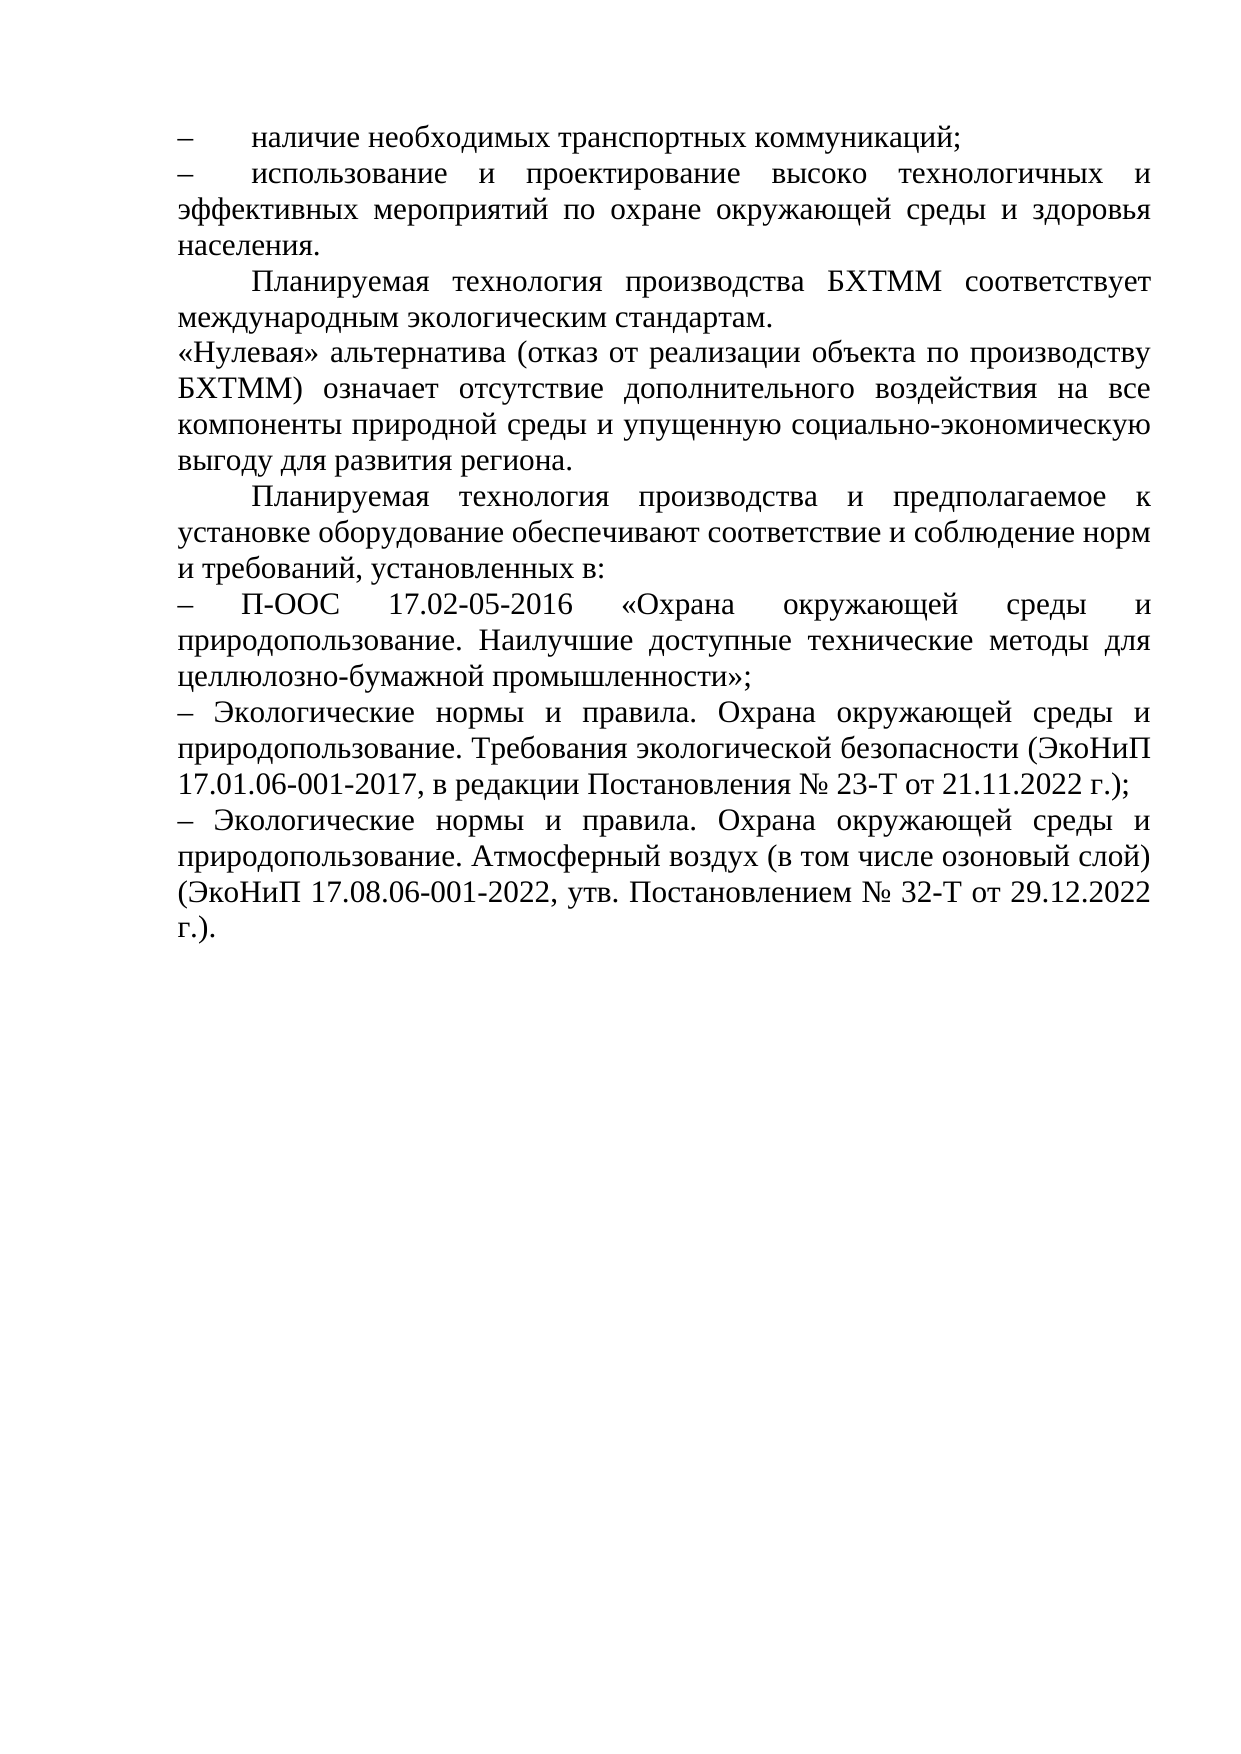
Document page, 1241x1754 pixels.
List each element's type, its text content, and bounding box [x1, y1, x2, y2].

text Планируемая технология производства БХТММ соответствует международным экологическим стандартам. [177, 262, 1152, 334]
text – наличие необходимых транспортных коммуникаций; [177, 118, 1152, 154]
text – использование и проектирование высоко технологичных и эффективных мероприятий по охране окружающей среды и здоровья населения. [177, 154, 1152, 262]
text Планируемая технология производства и предполагаемое к установке оборудование обеспечивают соответствие и соблюдение норм и требований, установленных в: [177, 477, 1152, 585]
text – Экологические нормы и правила. Охрана окружающей среды и природопользование. Требования экологической безопасности (ЭкоНиП 17.01.06-001-2017, в редакции Постановления № 23-Т от 21.11.2022 г.); [177, 693, 1152, 801]
text – П-ООС 17.02-05-2016 «Охрана окружающей среды и природопользование. Наилучшие доступные технические методы для целлюлозно-бумажной промышленности»; [177, 585, 1152, 693]
text – Экологические нормы и правила. Охрана окружающей среды и природопользование. Атмосферный воздух (в том числе озоновый слой) (ЭкоНиП 17.08.06-001-2022, утв. Постановлением № 32-Т от 29.12.2022 г.). [177, 801, 1152, 945]
text «Нулевая» альтернатива (отказ от реализации объекта по производству БХТММ) означает отсутствие дополнительного воздействия на все компоненты природной среды и упущенную социально-экономическую выгоду для развития региона. [177, 334, 1152, 477]
